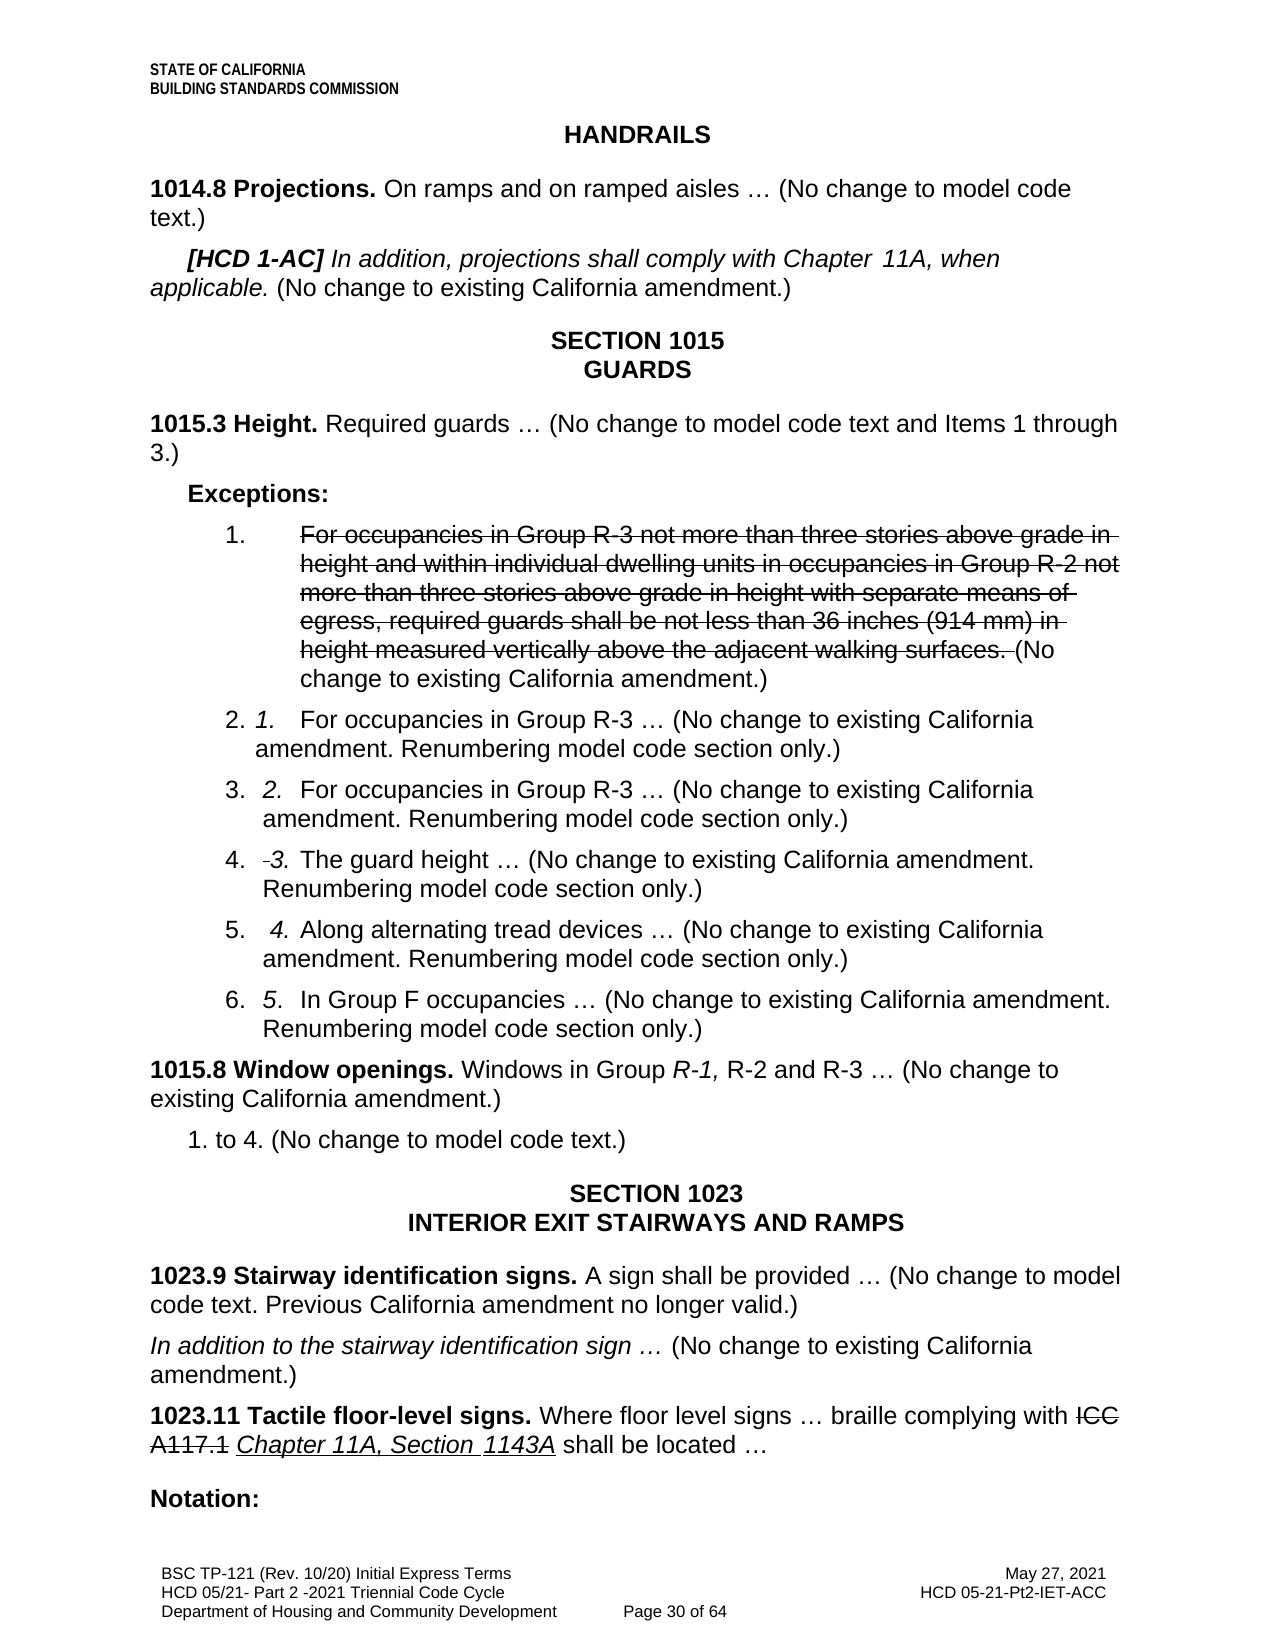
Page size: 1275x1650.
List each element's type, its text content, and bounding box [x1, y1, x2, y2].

text 1014.8 Projections. On ramps and on ramped aisles … (No change to model code text.) [150, 174, 1125, 231]
text SECTION 1023 INTERIOR EXIT STAIRWAYS AND RAMPS [187, 1179, 1125, 1236]
list 2. For occupancies in Group R-3 … (No change to existing California amendment. Renumbering model code section only.) [225, 775, 1125, 832]
text In addition to the stairway identification sign … (No change to existing California amendment.) [150, 1331, 1125, 1389]
text 1015.3 Height. Required guards … (No change to model code text and Items 1 through 3.) [150, 409, 1125, 466]
text 1023.9 Stairway identification signs. A sign shall be provided … (No change to model code text. Previous California amendment no longer valid.) [150, 1261, 1125, 1319]
text Notation: [150, 1484, 1125, 1512]
text [HCD 1-AC] In addition, projections shall comply with Chapter 11A, when applicable. (No change to existing California amendment.) [150, 244, 1125, 301]
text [150, 120, 1125, 149]
list For occupancies in Group R-3 not more than three stories above grade in height and within individual dwelling units in occupancies in Group R-2 not more than three stories above grade in height with separate means of egress, required guards shall be not less than 36 inches (914 mm) in height measured vertically above the adjacent walking surfaces. (No change to existing California amendment.) [225, 520, 1125, 692]
list 5. In Group F occupancies … (No change to existing California amendment. Renumbering model code section only.) [225, 985, 1125, 1042]
text 1015.8 Window openings. Windows in Group R-1, R-2 and R-3 … (No change to existing California amendment.) [150, 1055, 1125, 1112]
text 1023.11 Tactile floor-level signs. Where floor level signs … braille complying with ICC A117.1 Chapter 11A, Section 1143A shall be located … [150, 1401, 1125, 1459]
list 3. The guard height … (No change to existing California amendment. Renumbering model code section only.) [225, 845, 1125, 902]
text Exceptions: [150, 479, 1125, 507]
text SECTION 1015 GUARDS [150, 326, 1125, 384]
list to 4. (No change to model code text.) [187, 1125, 1125, 1154]
list 1. For occupancies in Group R-3 … (No change to existing California amendment. Renumbering model code section only.) [225, 705, 1125, 762]
list 4. Along alternating tread devices … (No change to existing California amendment. Renumbering model code section only.) [225, 915, 1125, 972]
